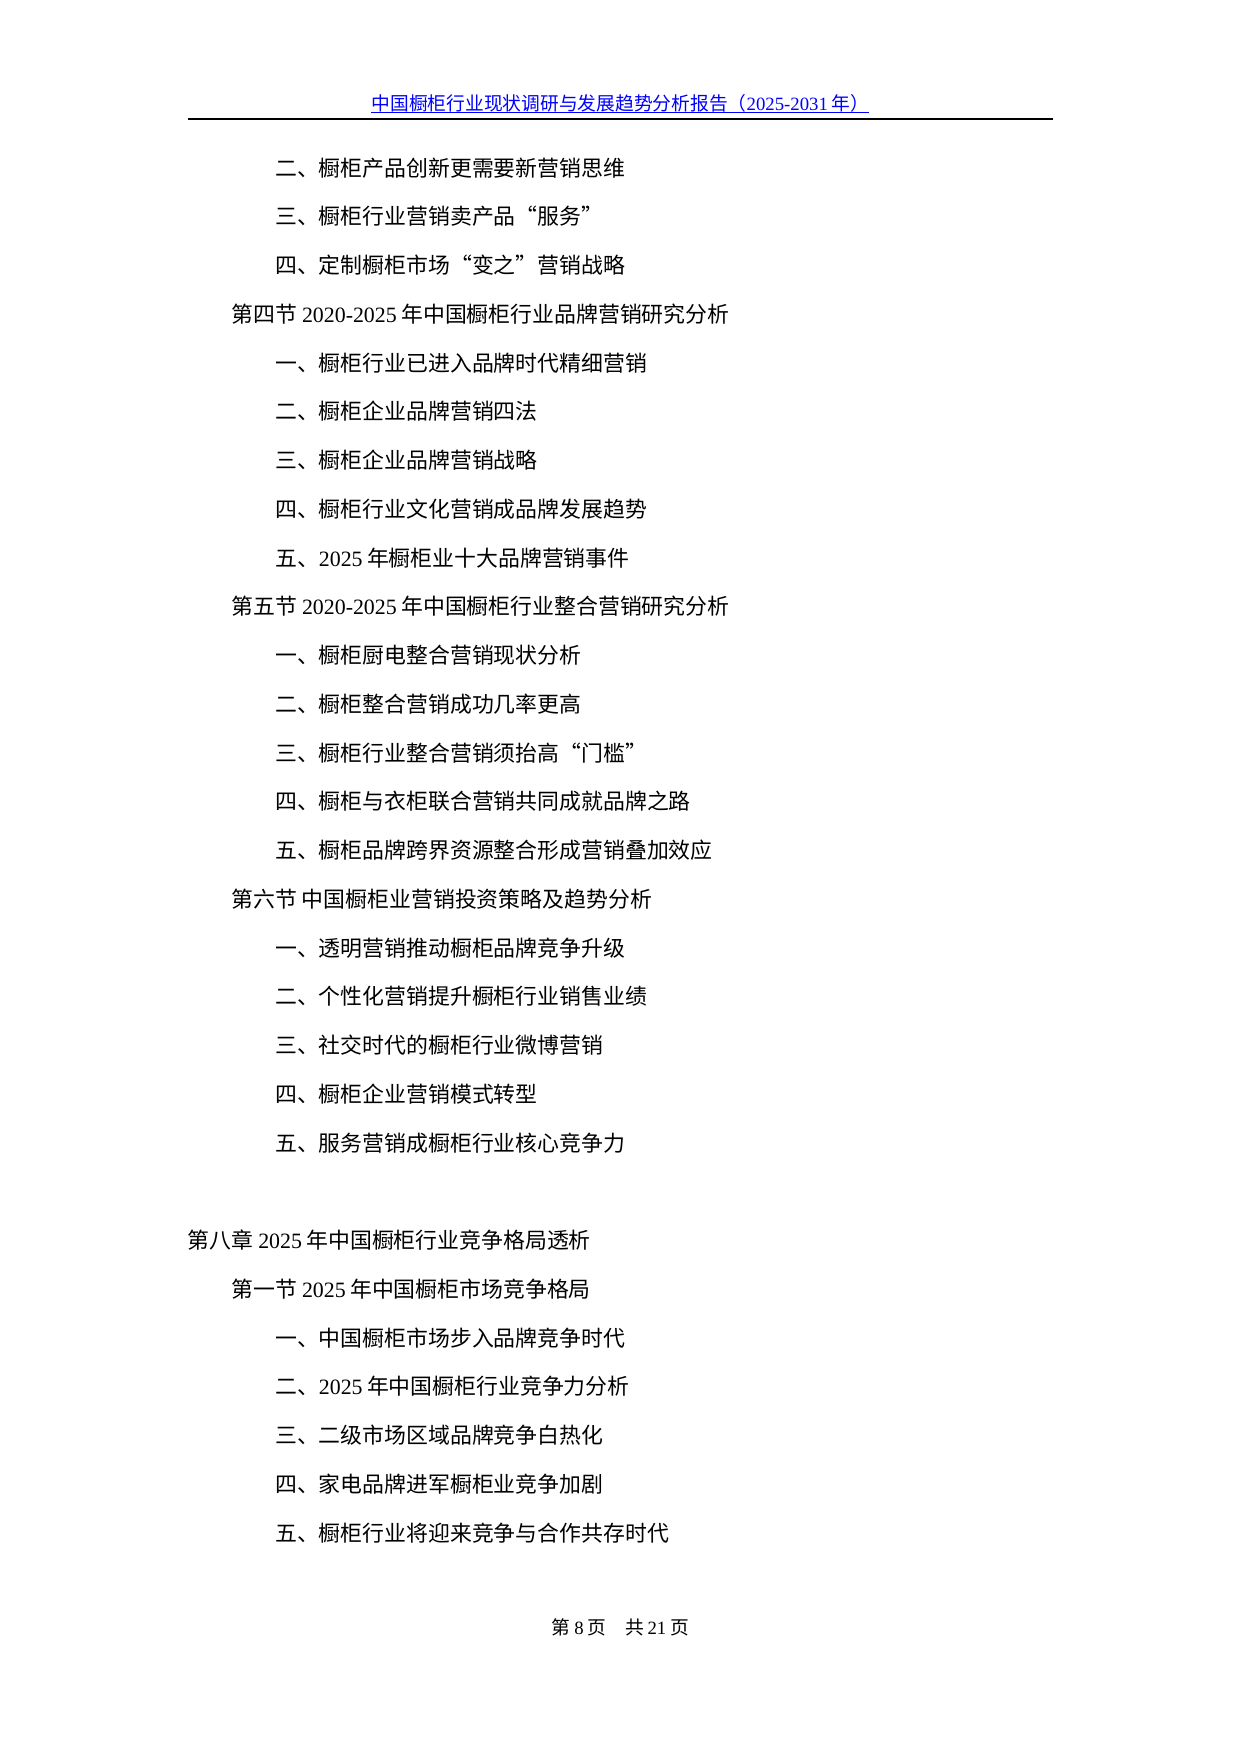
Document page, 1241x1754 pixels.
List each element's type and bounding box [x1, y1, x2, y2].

text [187, 150, 1053, 1548]
